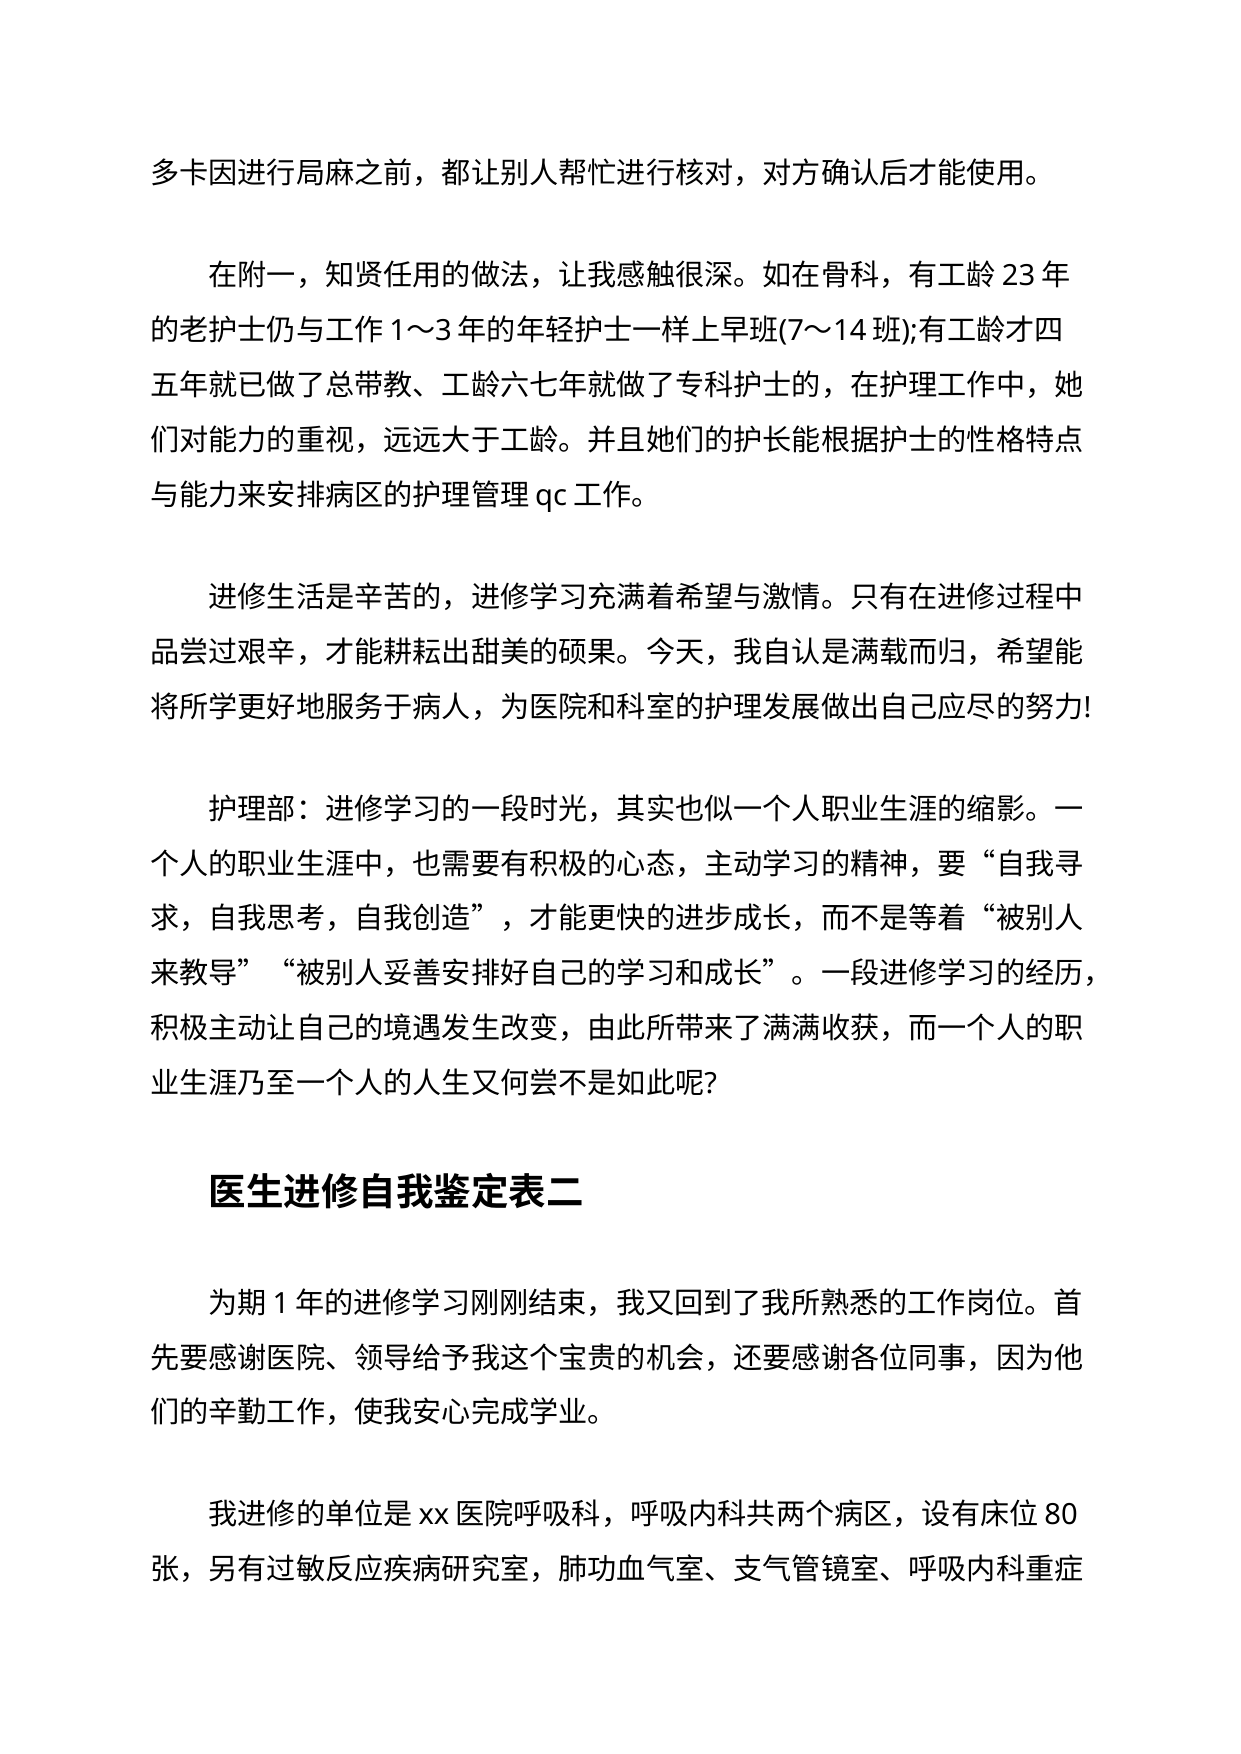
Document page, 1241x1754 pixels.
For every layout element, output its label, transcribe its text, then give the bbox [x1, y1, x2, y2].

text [150, 1491, 1090, 1588]
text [150, 150, 1090, 192]
text 为期1年的进修学习刚刚结束，我又回到了我所熟悉的工作岗位。首先要感谢医院、领导给予我这个宝贵的机会，还要感谢各位同事，因为他们的辛勤工作，使我安心完成学业。 [150, 1279, 1090, 1431]
text 医生进修自我鉴定表二 [150, 1162, 1090, 1216]
text 护理部：进修学习的一段时光，其实也似一个人职业生涯的缩影。一个人的职业生涯中，也需要有积极的心态，主动学习的精神，要“自我寻求，自我思考，自我创造”，才能更快的进步成长，而不是等着“被别人来教导”“被别人妥善安排好自己的学习和成长”。一段进修学习的经历，积极主动让自己的境遇发生改变，由此所带来了满满收获，而一个人的职业生涯乃至一个人的人生又何尝不是如此呢? [150, 785, 1090, 1102]
text 进修生活是辛苦的，进修学习充满着希望与激情。只有在进修过程中品尝过艰辛，才能耕耘出甜美的硕果。今天，我自认是满载而归，希望能将所学更好地服务于病人，为医院和科室的护理发展做出自己应尽的努力! [150, 573, 1090, 726]
text 在附一，知贤任用的做法，让我感触很深。如在骨科，有工龄23年的老护士仍与工作1～3年的年轻护士一样上早班(7～14班);有工龄才四五年就已做了总带教、工龄六七年就做了专科护士的，在护理工作中，她们对能力的重视，远远大于工龄。并且她们的护长能根据护士的性格特点与能力来安排病区的护理管理qc工作。 [150, 252, 1090, 514]
